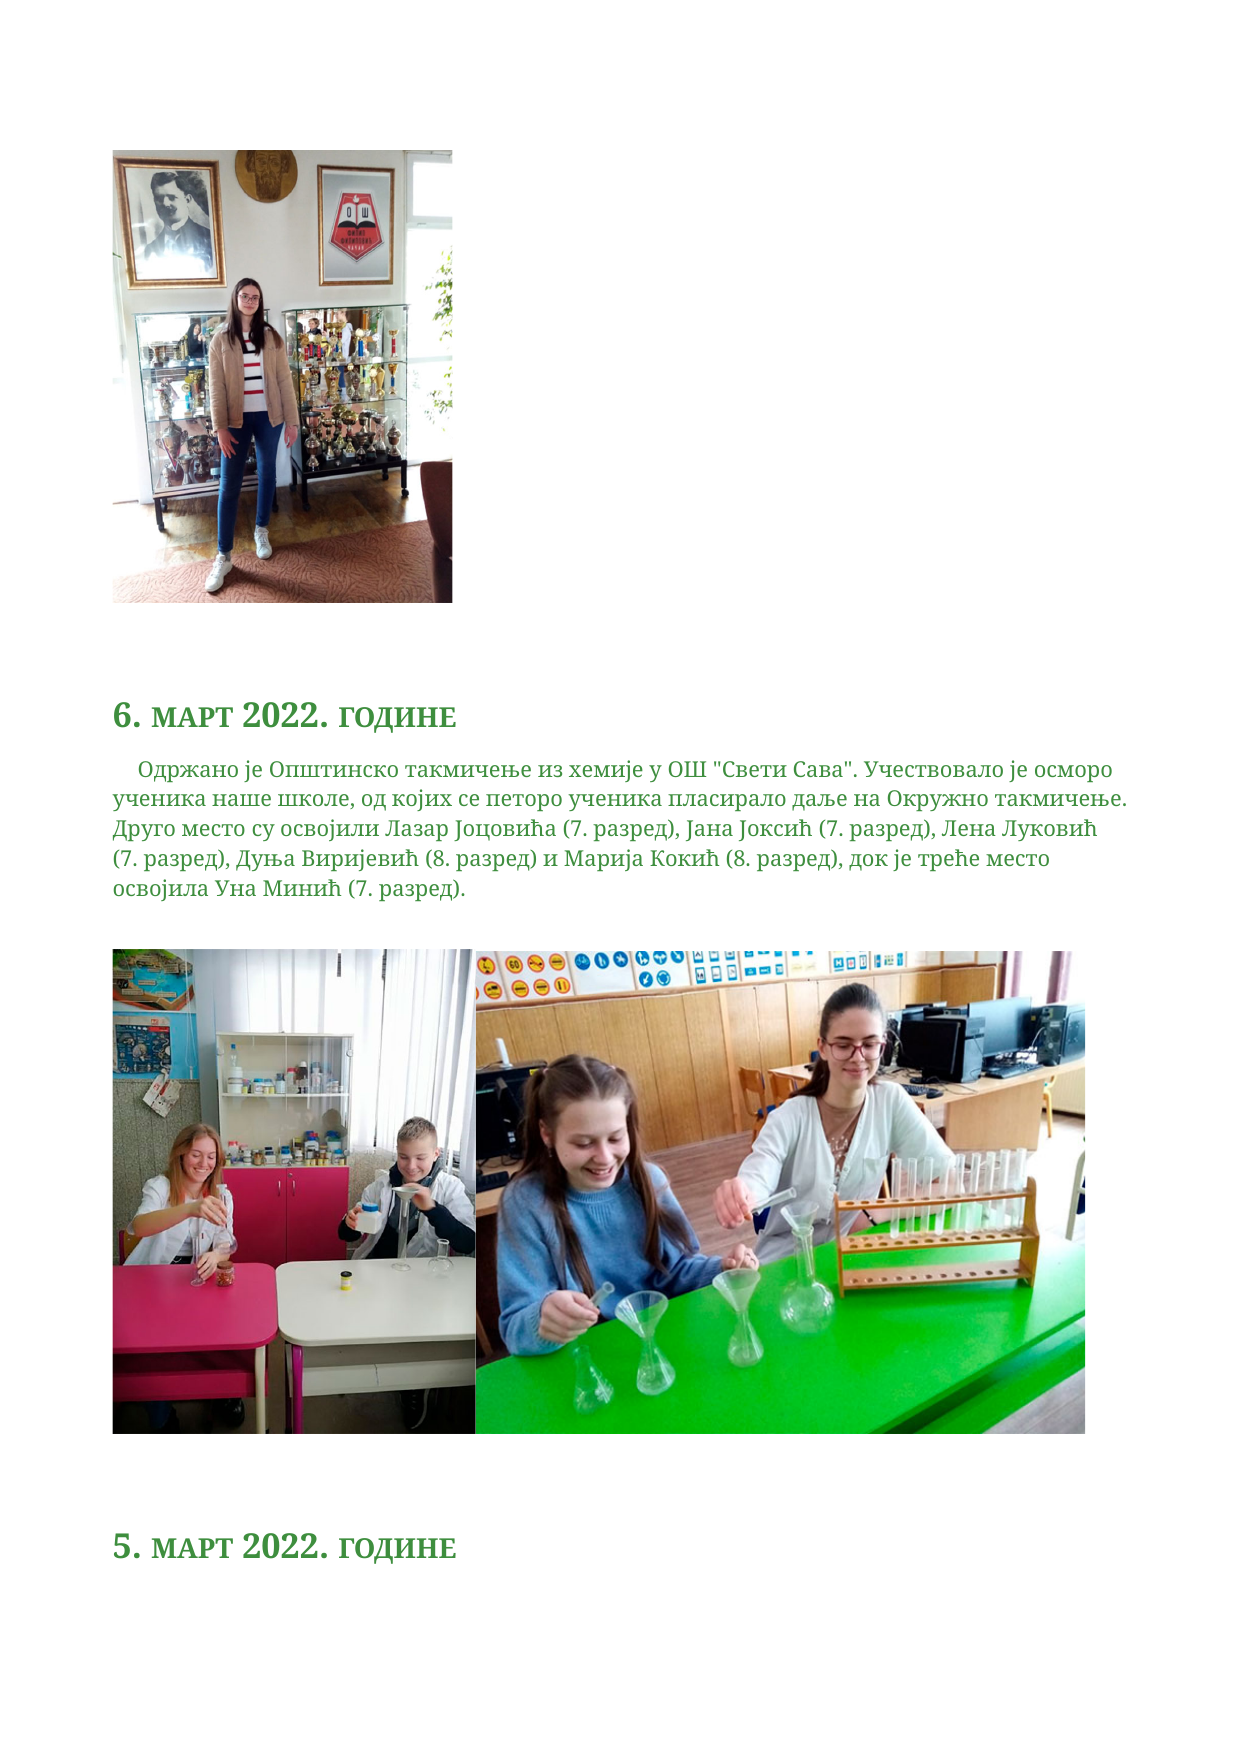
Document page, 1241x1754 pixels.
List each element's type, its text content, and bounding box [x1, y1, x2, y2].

text Одржано је Општинско такмичење из хемије у ОШ "Свети Сава". Учествовало је осморо ученика наше школе, од којих се петоро ученика пласирало даље на Окружно такмичење. Друго место су освојили Лазар Јоцовића (7. разред), Јана Јоксић (7. разред), Лена Луковић (7. разред), Дуња Виријевић (8. разред) и Марија Кокић (8. разред), док је треће место освојила Уна Минић (7. разред). [112, 754, 1128, 903]
subtitle 5. март 2022. године [112, 1522, 1128, 1569]
subtitle 6. март 2022. године [112, 691, 1128, 738]
picture [112, 949, 1085, 1434]
picture [112, 150, 453, 603]
picture [674, 951, 680, 960]
